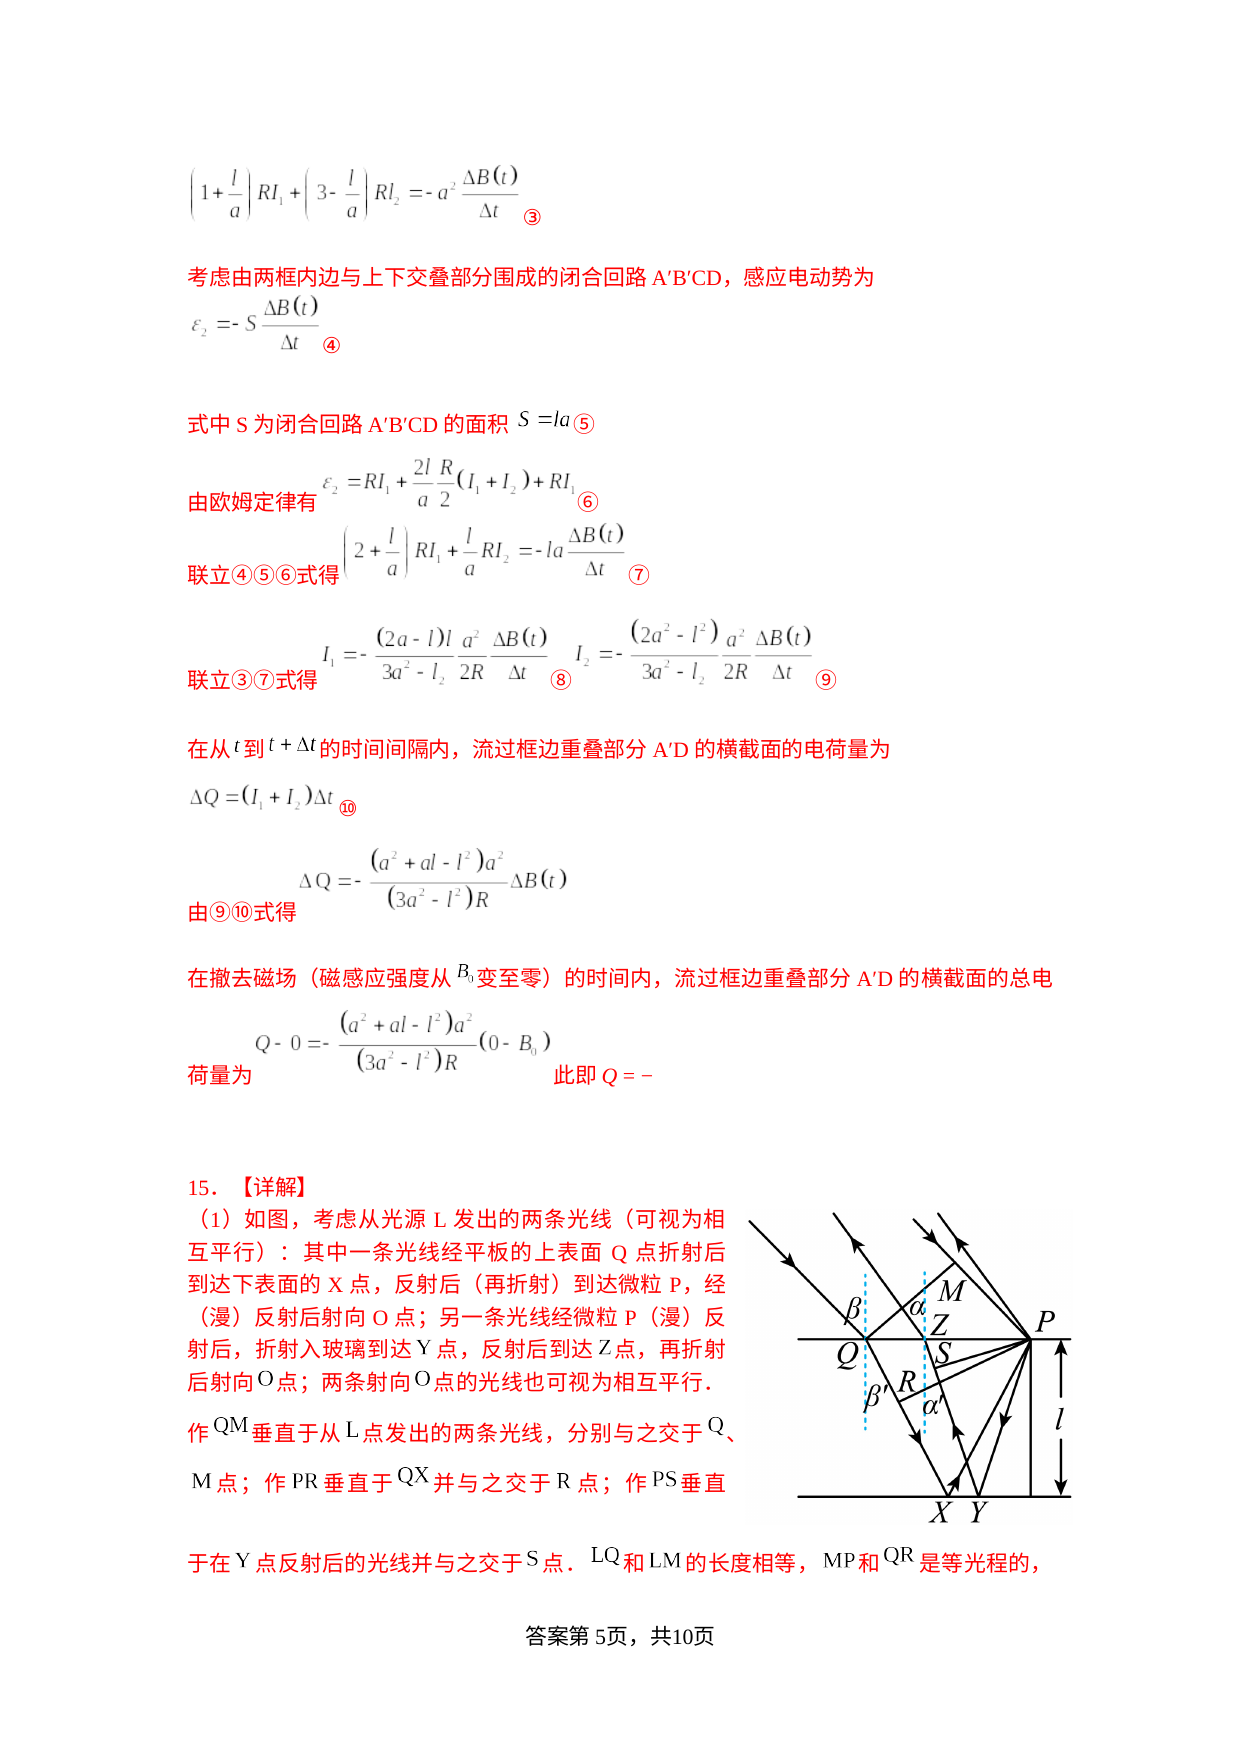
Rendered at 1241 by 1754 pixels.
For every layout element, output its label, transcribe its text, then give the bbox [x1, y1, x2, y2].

text 在从到的时间间隔内，流过框边重叠部分 AʹD 的横截面的电荷量为 [187, 714, 1053, 779]
text 式中 S 为闭合回路 AʹBʹCD 的面积 ⑤ [187, 389, 1053, 454]
text 在撤去磁场（磁感应强度从变至零）的时间内，流过框边重叠部分 AʹD 的横截面的总电荷量为此即 Q = − [187, 942, 1053, 1104]
picture [745, 1209, 1074, 1525]
text ③ [187, 162, 1053, 259]
text 考虑由两框内边与上下交叠部分围成的闭合回路 AʹBʹCD，感应电动势为 [187, 259, 1053, 292]
text ④ [187, 292, 1053, 389]
text 由⑨⑩式得 [187, 844, 1053, 942]
text 联立④⑤⑥式得⑦ [187, 519, 1053, 617]
text ⑩ [187, 779, 1053, 844]
text 15．【详解】 [187, 1169, 1053, 1202]
text 由欧姆定律有⑥ [187, 454, 1053, 519]
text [187, 1202, 1053, 1592]
text 联立③⑦式得⑧⑨ [187, 617, 1053, 714]
